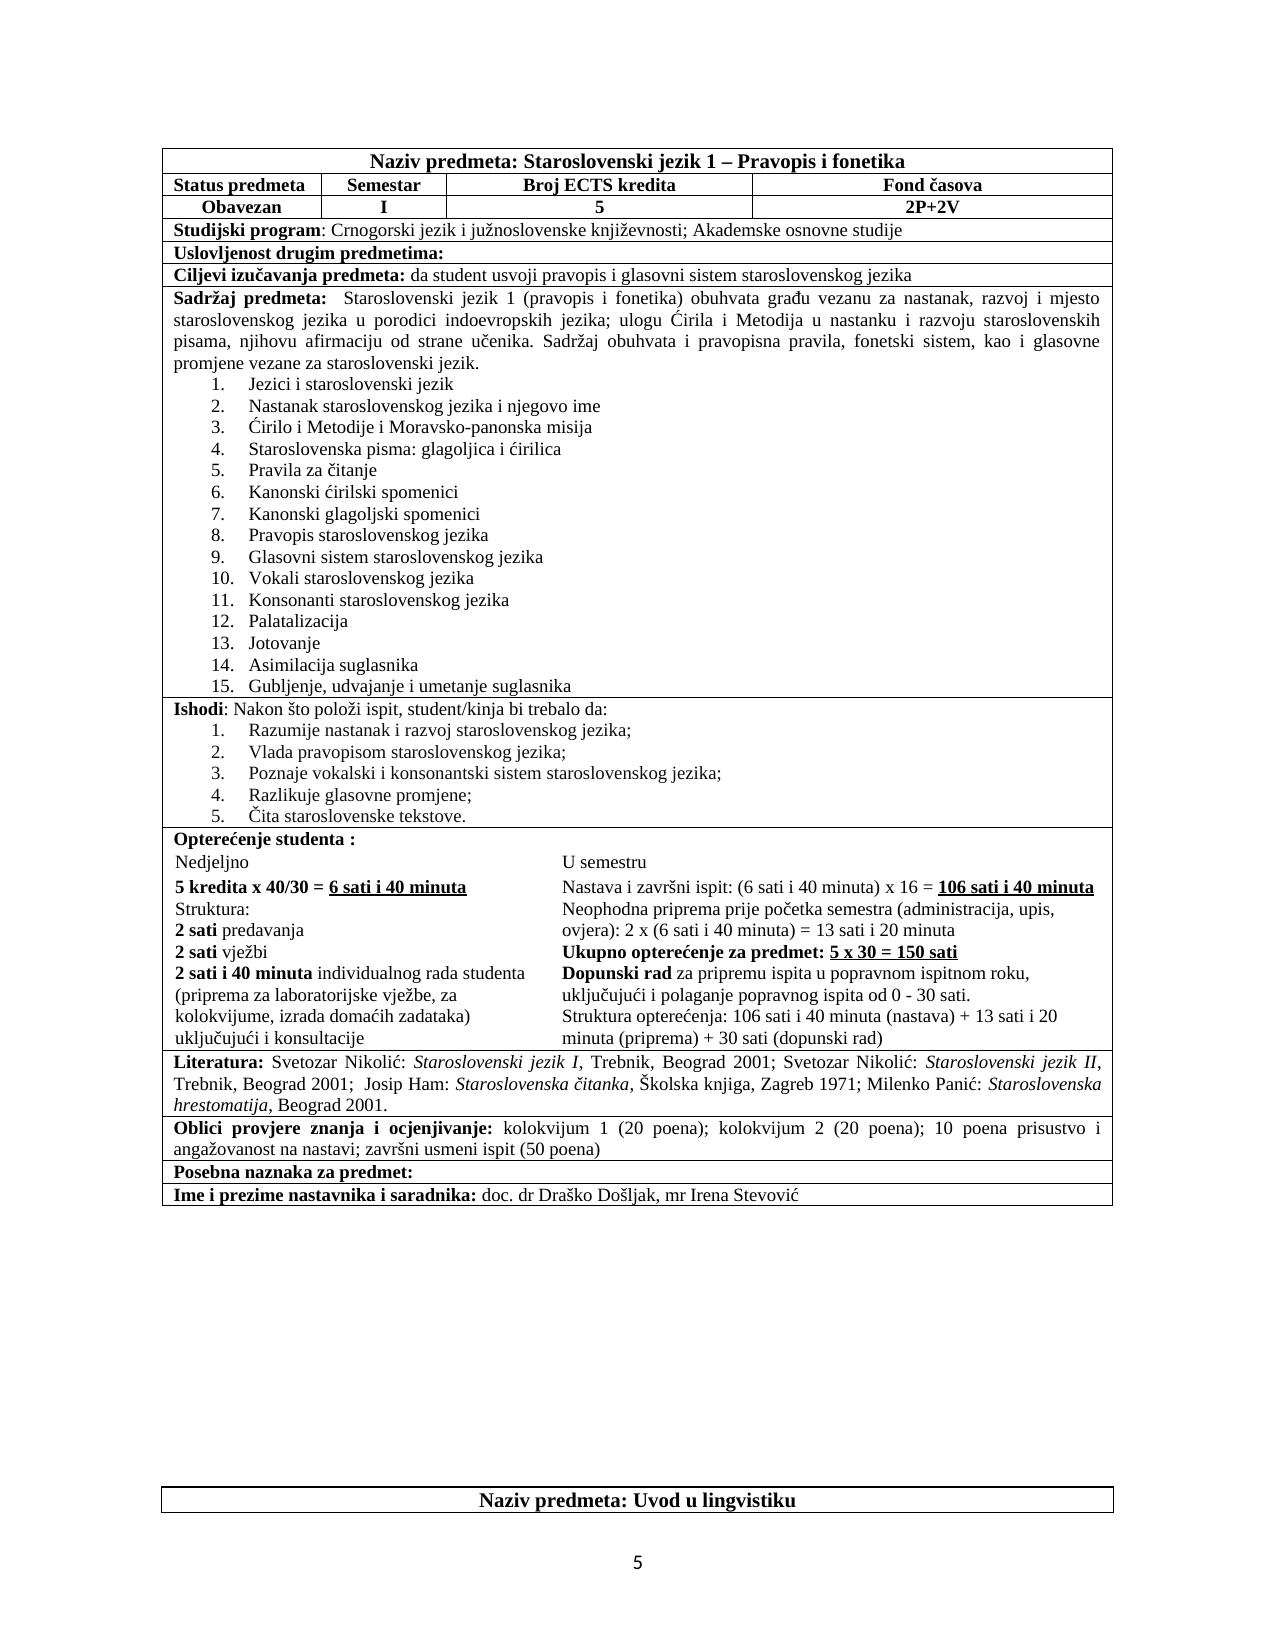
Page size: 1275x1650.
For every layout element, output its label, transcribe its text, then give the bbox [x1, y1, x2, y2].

table_cell Literatura: Svetozar Nikolić: Staroslovenski jezik I, Trebnik, Beograd 2001; Svetozar Nikolić: Staroslovenski jezik II, Trebnik, Beograd 2001; Josip Ham: Staroslovenska čitanka, Školska knjiga, Zagreb 1971; Milenko Panić: Staroslovenska hrestomatija, Beograd 2001. [163, 1051, 1112, 1116]
table_cell Fond časova [753, 174, 1112, 195]
table_header Naziv predmeta: Staroslovenski jezik 1 – Pravopis i fonetika [163, 149, 1112, 173]
table_cell Studijski program: Crnogorski jezik i južnoslovenske književnosti; Akademske osnovne studije [163, 219, 1112, 241]
table_cell Posebna naznaka za predmet: [163, 1161, 1112, 1182]
table_cell 5 [447, 196, 752, 218]
table_cell Sadržaj predmeta: Staroslovenski jezik 1 (pravopis i fonetika) obuhvata građu vezanu za nastanak, razvoj i mjesto staroslovenskog jezika u porodici indoevropskih jezika; ulogu Ćirila i Metodija u nastanku i razvoju staroslovenskih pisama, njihovu afirmaciju od strane učenika. Sadržaj obuhvata i pravopisna pravila, fonetski sistem, kao i glasovne promjene vezane za staroslovenski jezik. Jezici i staroslovenski jezik Nastanak staroslovenskog jezika i njegovo ime Ćirilo i Metodije i Moravsko-panonska misija Staroslovenska pisma: glagoljica i ćirilica Pravila za čitanje Kanonski ćirilski spomenici Kanonski glagoljski spomenici Pravopis staroslovenskog jezika Glasovni sistem staroslovenskog jezika Vokali staroslovenskog jezika Konsonanti staroslovenskog jezika Palatalizacija Jotovanje Asimilacija suglasnika Gubljenje, udvajanje i umetanje suglasnika [163, 287, 1112, 697]
table_cell Oblici provjere znanja i ocjenjivanje: kolokvijum 1 (20 poena); kolokvijum 2 (20 poena); 10 poena prisustvo i angažovanost na nastavi; završni usmeni ispit (50 poena) [163, 1117, 1112, 1160]
table_cell I [322, 196, 446, 218]
table_cell Opterećenje studenta : [163, 828, 1112, 1050]
table_cell 2P+2V [753, 196, 1112, 218]
table_cell Ime i prezime nastavnika i saradnika: doc. dr Draško Došljak, mr Irena Stevović [163, 1184, 1112, 1205]
table_cell Semestar [322, 174, 446, 195]
table_cell Ishodi: Nakon što položi ispit, student/kinja bi trebalo da: Razumije nastanak i razvoj staroslovenskog jezika; Vlada pravopisom staroslovenskog jezika; Poznaje vokalski i konsonantski sistem staroslovenskog jezika; Razlikuje glasovne promjene; Čita staroslovenske tekstove. [163, 698, 1112, 827]
table_header Naziv predmeta: Uvod u lingvistiku [162, 1488, 1113, 1512]
table_cell Ciljevi izučavanja predmeta: da student usvoji pravopis i glasovni sistem staroslovenskog jezika [163, 264, 1112, 286]
table_cell Uslovljenost drugim predmetima: [163, 242, 1112, 263]
table_cell Broj ECTS kredita [447, 174, 752, 195]
table_cell Status predmeta [163, 174, 321, 195]
table_cell Obavezan [163, 196, 321, 218]
